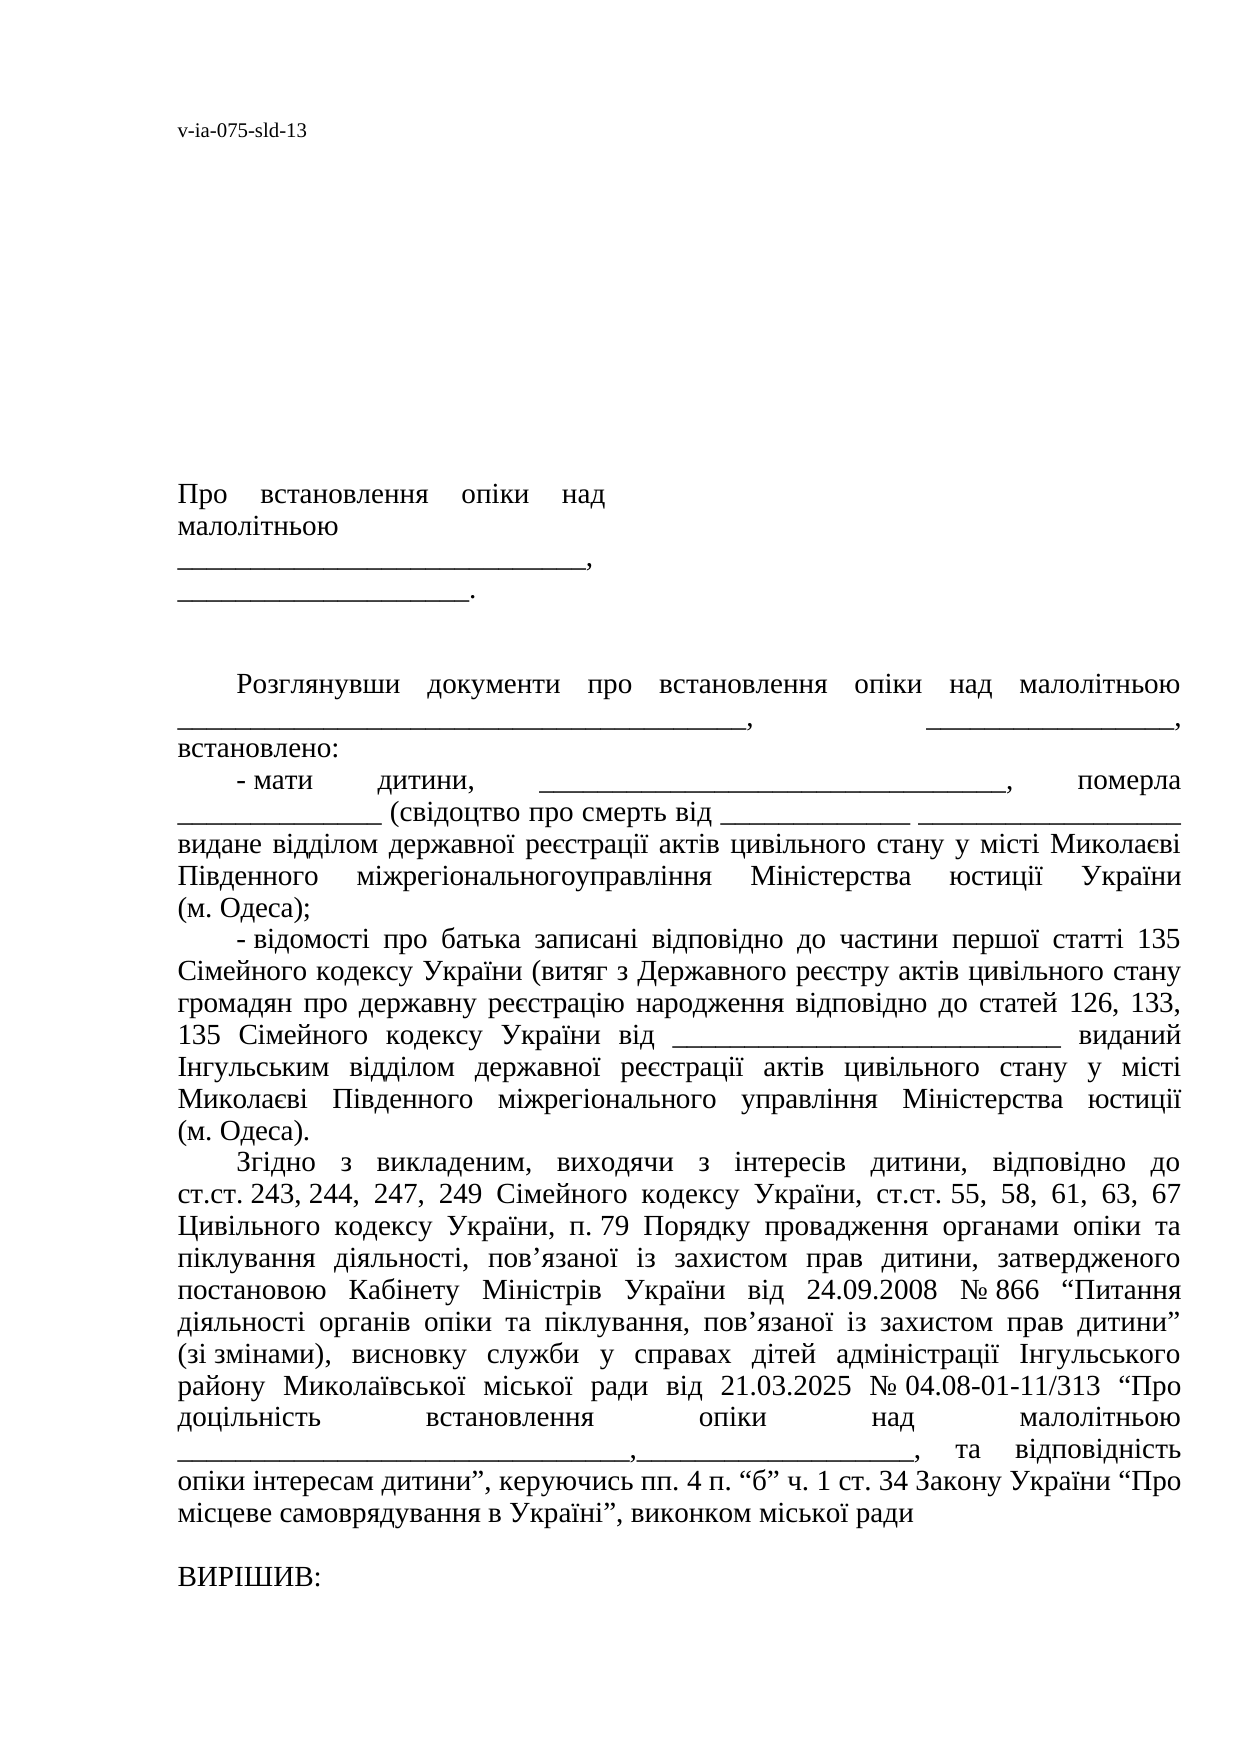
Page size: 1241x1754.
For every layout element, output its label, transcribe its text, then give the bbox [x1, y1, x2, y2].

text - мати дитини, ________________________________, померла ______________ (свідоцтво про смерть від _____________ __________________ видане відділом державної реєстрації актів цивільного стану у місті Миколаєві Південного міжрегіональногоуправління Міністерства юстиції України (м. Одеса); [177, 764, 1181, 923]
text Згідно з викладеним, виходячи з інтересів дитини, відповідно до ст.ст. 243, 244, 247, 249 Сімейного кодексу України, ст.ст. 55, 58, 61, 63, 67 Цивільного кодексу України, п. 79 Порядку провадження органами опіки та піклування діяльності, пов’язаної із захистом прав дитини, затвердженого постановою Кабінету Міністрів України від 24.09.2008 № 866 “Питання діяльності органів опіки та піклування, пов’язаної із захистом прав дитини” (зі змінами), висновку служби у справах дітей адміністрації Інгульського району Миколаївської міської ради від 21.03.2025 № 04.08-01-11/313 “Про доцільність встановлення опіки над малолітньою _______________________________,___________________, та відповідність опіки інтересам дитини”, керуючись пп. 4 п. “б” ч. 1 ст. 34 Закону України “Про місцеве самоврядування в Україні”, виконком міської ради [177, 1146, 1181, 1529]
text Про встановлення опіки над малолітньою ____________________________,____________________. [177, 478, 605, 605]
text v-ia-075-sld-13 [177, 118, 1181, 142]
text Розглянувши документи про встановлення опіки над малолітньою _______________________________________, _________________, встановлено: [177, 668, 1181, 764]
text ВИРІШИВ: [177, 1561, 1167, 1592]
text - відомості про батька записані відповідно до частини першої статті 135 Сімейного кодексу України (витяг з Державного реєстру актів цивільного стану громадян про державну реєстрацію народження відповідно до статей 126, 133, 135 Сімейного кодексу України від ___________________________ виданий Інгульським відділом державної реєстрації актів цивільного стану у місті Миколаєві Південного міжрегіонального управління Міністерства юстиції (м. Одеса). [177, 923, 1181, 1146]
